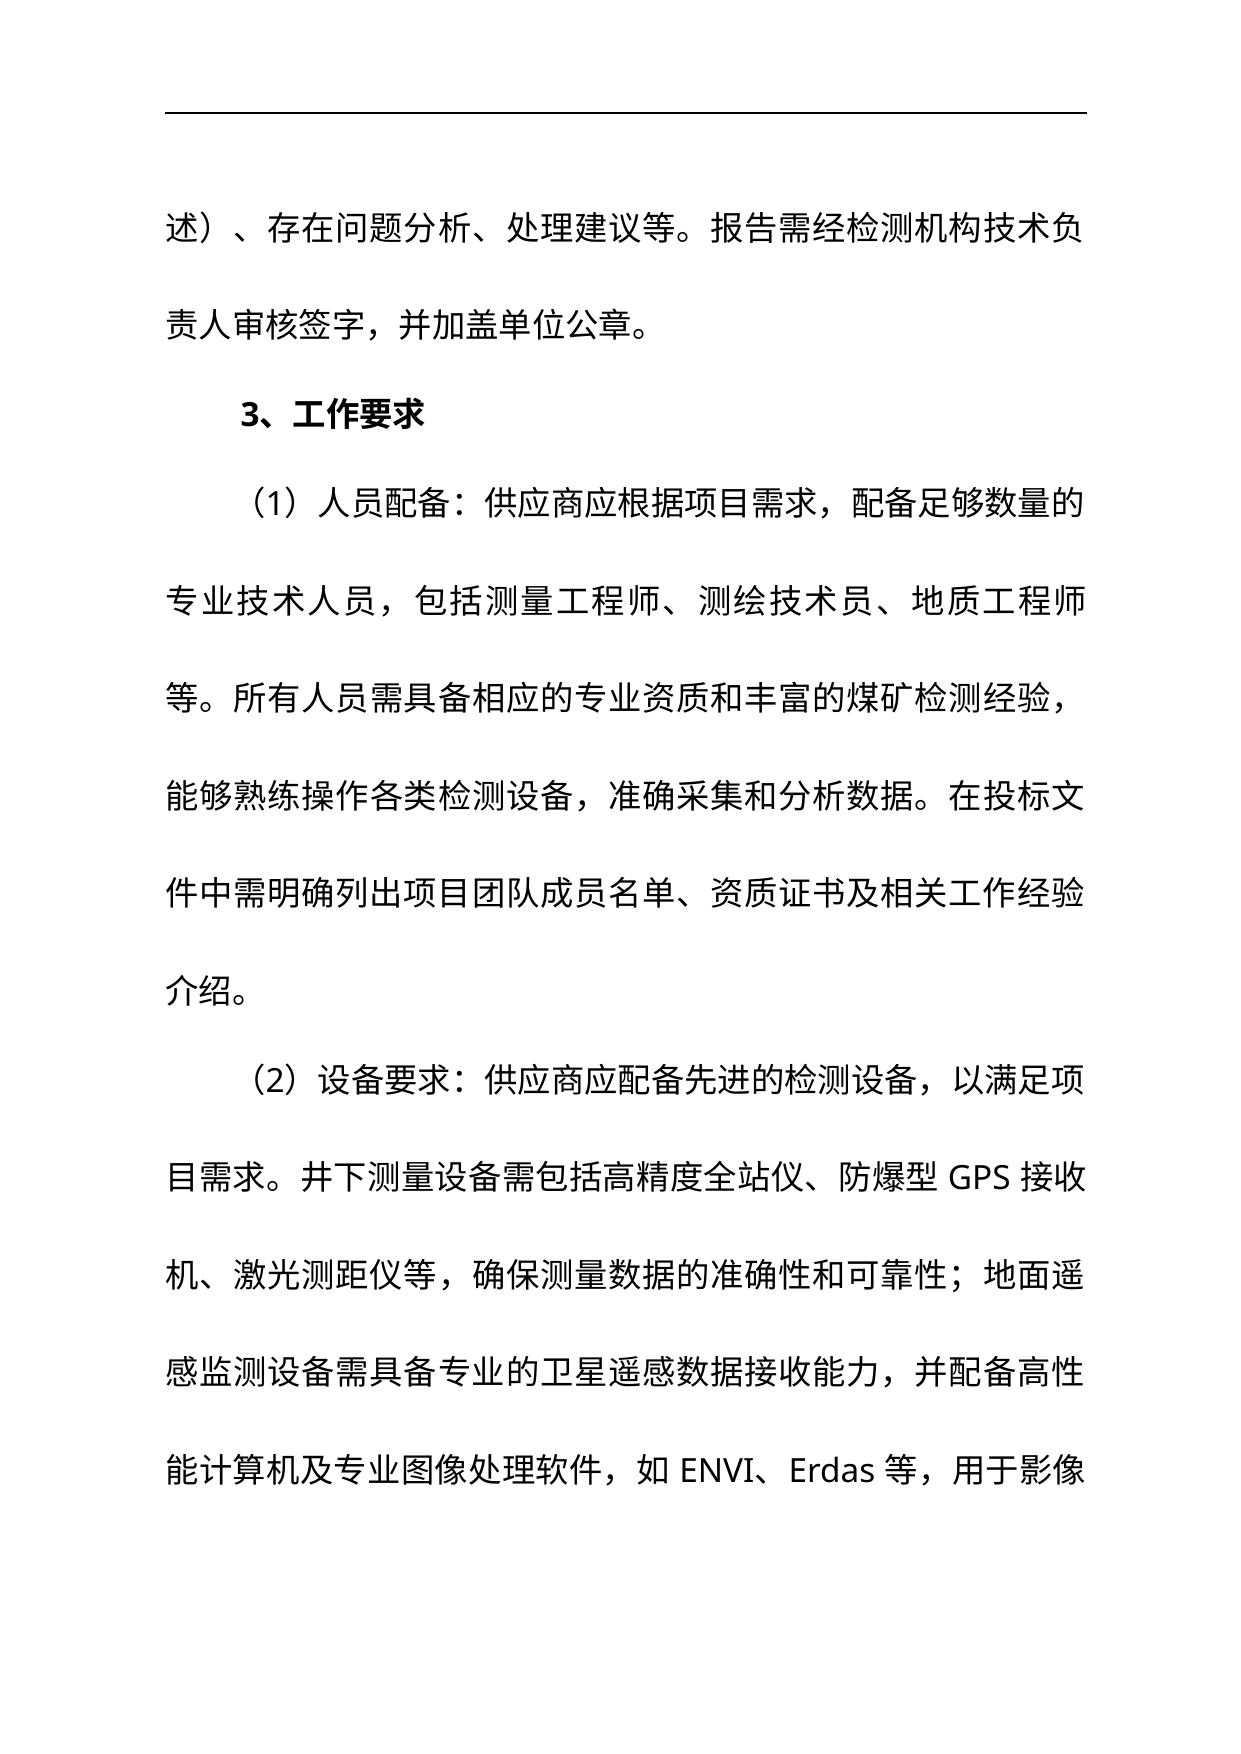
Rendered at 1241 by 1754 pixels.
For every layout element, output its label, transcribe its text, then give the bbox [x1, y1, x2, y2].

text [165, 193, 1087, 356]
text （1）人员配备：供应商应根据项目需求，配备足够数量的专业技术人员，包括测量工程师、测绘技术员、地质工程师等。所有人员需具备相应的专业资质和丰富的煤矿检测经验，能够熟练操作各类检测设备，准确采集和分析数据。在投标文件中需明确列出项目团队成员名单、资质证书及相关工作经验介绍。 [165, 469, 1087, 1021]
text 3、工作要求 [165, 379, 1087, 444]
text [165, 1045, 1087, 1500]
